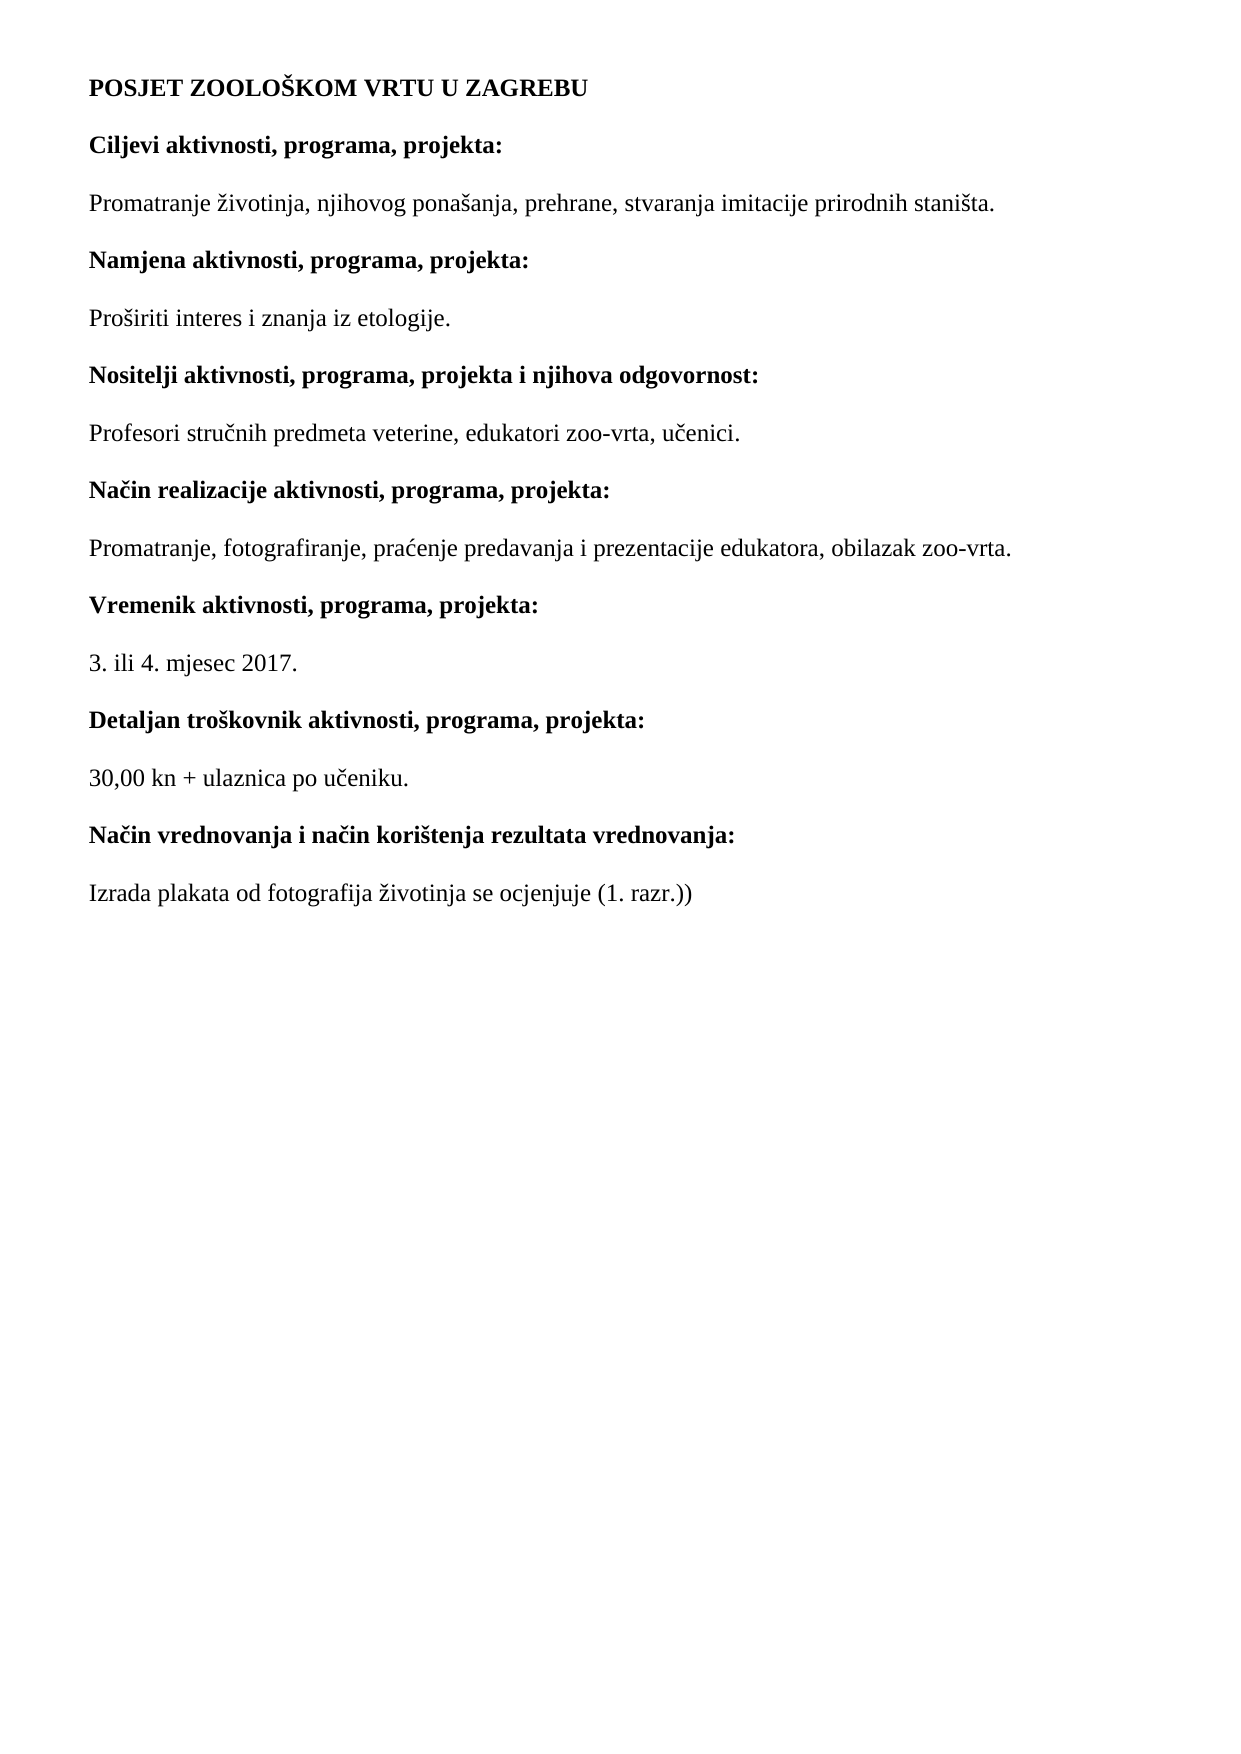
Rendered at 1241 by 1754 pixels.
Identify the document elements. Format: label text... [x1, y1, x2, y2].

text Ciljevi aktivnosti, programa, projekta: [89, 131, 1156, 159]
text 30,00 kn + ulaznica po učeniku. [89, 763, 1156, 792]
text Namjena aktivnosti, programa, projekta: [89, 246, 1156, 274]
text Vremenik aktivnosti, programa, projekta: [89, 591, 1156, 619]
text Proširiti interes i znanja iz etologije. [89, 303, 1156, 332]
text Promatranje, fotografiranje, praćenje predavanja i prezentacije edukatora, obilazak zoo-vrta. [89, 533, 1156, 562]
text 3. ili 4. mjesec 2017. [89, 648, 1156, 677]
text Profesori stručnih predmeta veterine, edukatori zoo-vrta, učenici. [89, 418, 1156, 447]
text Izrada plakata od fotografija životinja se ocjenjuje (1. razr.)) [89, 878, 1156, 907]
text Način realizacije aktivnosti, programa, projekta: [89, 476, 1156, 504]
text Detaljan troškovnik aktivnosti, programa, projekta: [89, 706, 1156, 734]
subtitle POSJET ZOOLOŠKOM VRTU U ZAGREBU [89, 73, 1156, 102]
text Promatranje životinja, njihovog ponašanja, prehrane, stvaranja imitacije prirodnih staništa. [89, 188, 1156, 217]
text Nositelji aktivnosti, programa, projekta i njihova odgovornost: [89, 361, 1156, 389]
text Način vrednovanja i način korištenja rezultata vrednovanja: [89, 821, 1156, 849]
